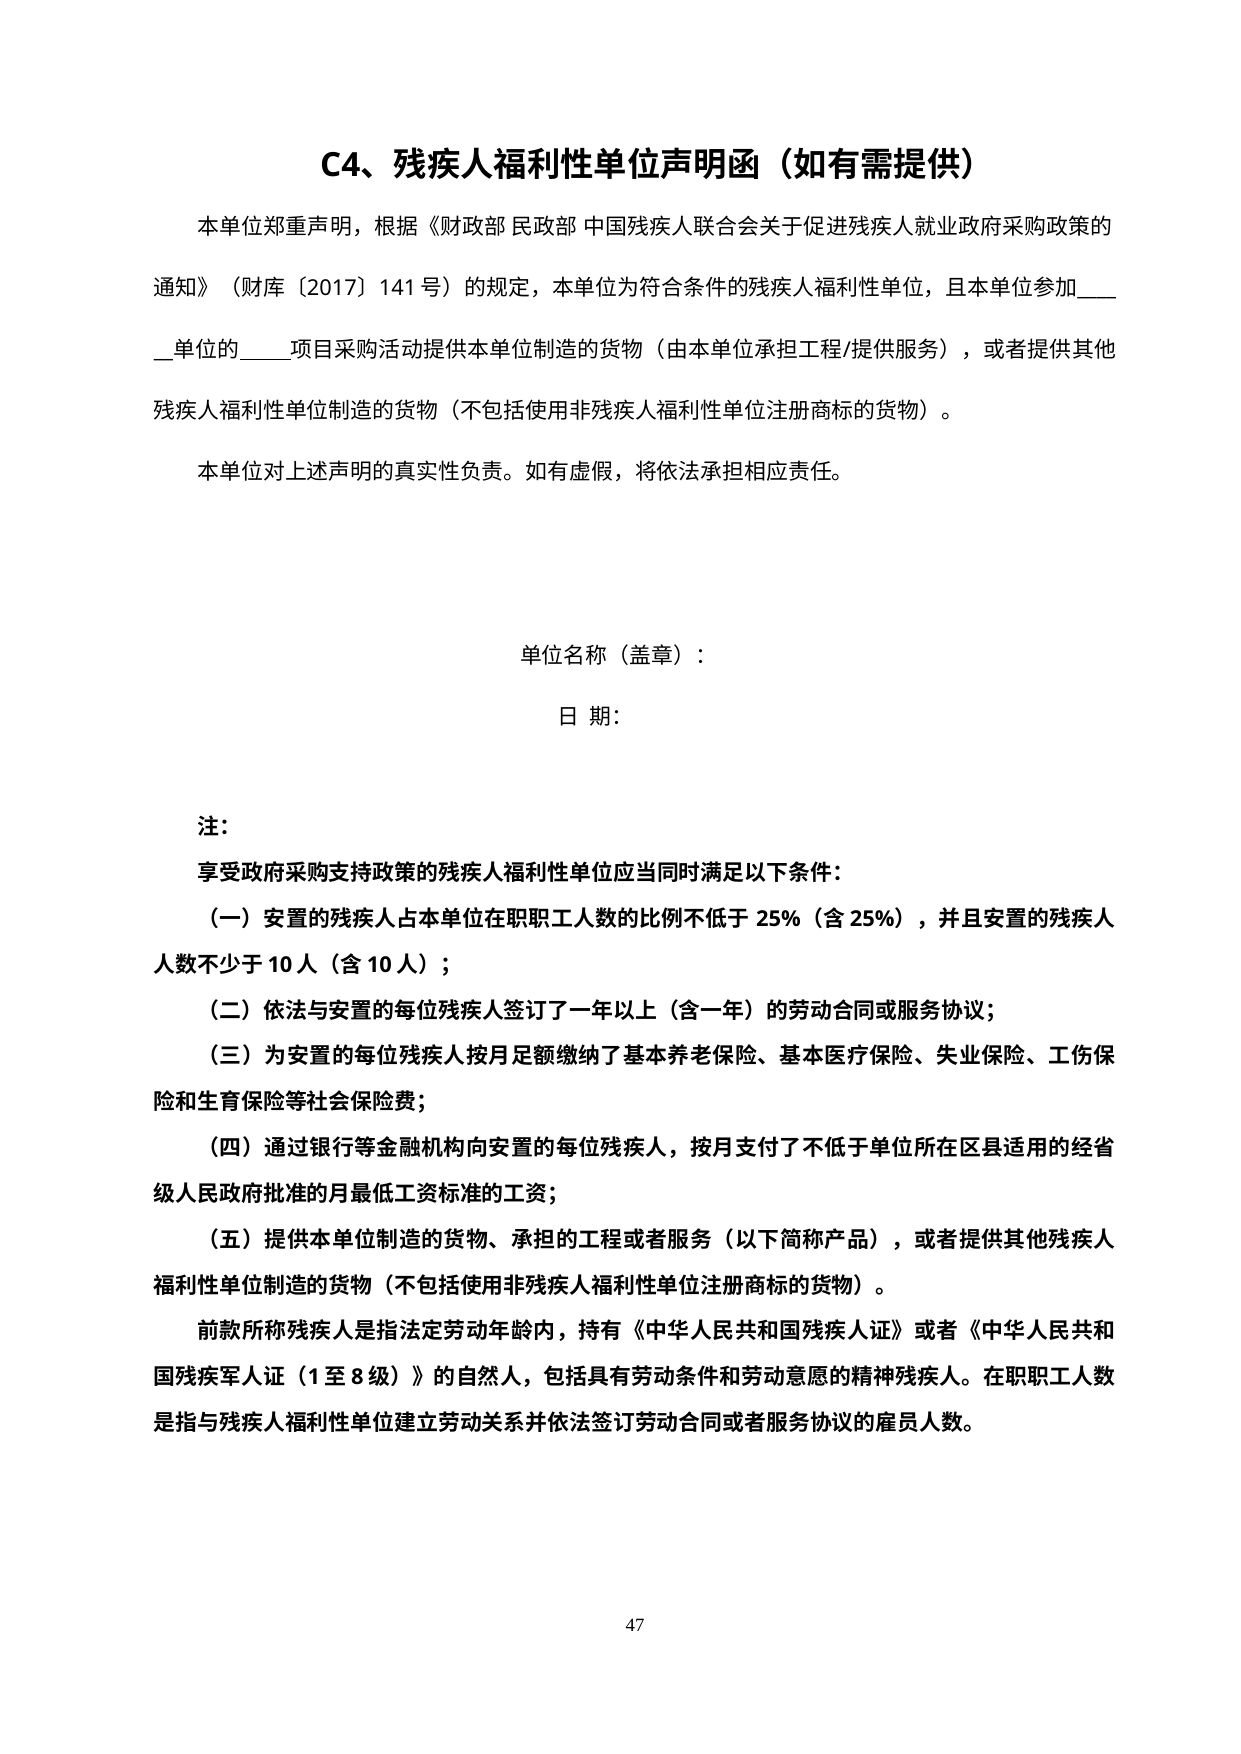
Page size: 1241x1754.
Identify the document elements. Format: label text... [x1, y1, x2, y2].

text 本单位对上述声明的真实性负责。如有虚假，将依法承担相应责任。 [153, 431, 1116, 492]
text 注： [153, 798, 1116, 844]
text 单位名称（盖章）： [153, 614, 953, 676]
text （一）安置的残疾人占本单位在职职工人数的比例不低于25%（含25%），并且安置的残疾人人数不少于10人（含10人）； [153, 890, 1116, 981]
text 前款所称残疾人是指法定劳动年龄内，持有《中华人民共和国残疾人证》或者《中华人民共和国残疾军人证（1至8级）》的自然人，包括具有劳动条件和劳动意愿的精神残疾人。在职职工人数是指与残疾人福利性单位建立劳动关系并依法签订劳动合同或者服务协议的雇员人数。 [153, 1302, 1116, 1440]
text C4、残疾人福利性单位声明函（如有需提供） [153, 140, 1116, 186]
text （五）提供本单位制造的货物、承担的工程或者服务（以下简称产品），或者提供其他残疾人福利性单位制造的货物（不包括使用非残疾人福利性单位注册商标的货物）。 [153, 1211, 1116, 1302]
text （二）依法与安置的每位残疾人签订了一年以上（含一年）的劳动合同或服务协议； [153, 981, 1116, 1027]
text （四）通过银行等金融机构向安置的每位残疾人，按月支付了不低于单位所在区县适用的经省级人民政府批准的月最低工资标准的工资； [153, 1119, 1116, 1211]
text 日 期： [153, 676, 953, 737]
text （三）为安置的每位残疾人按月足额缴纳了基本养老保险、基本医疗保险、失业保险、工伤保险和生育保险等社会保险费； [153, 1027, 1116, 1119]
text 享受政府采购支持政策的残疾人福利性单位应当同时满足以下条件： [153, 844, 1116, 890]
text 本单位郑重声明，根据《财政部 民政部 中国残疾人联合会关于促进残疾人就业政府采购政策的通知》（财库〔2017〕141号）的规定，本单位为符合条件的残疾人福利性单位，且本单位参加______单位的 项目采购活动提供本单位制造的货物（由本单位承担工程/提供服务），或者提供其他残疾人福利性单位制造的货物（不包括使用非残疾人福利性单位注册商标的货物）。 [153, 186, 1116, 431]
